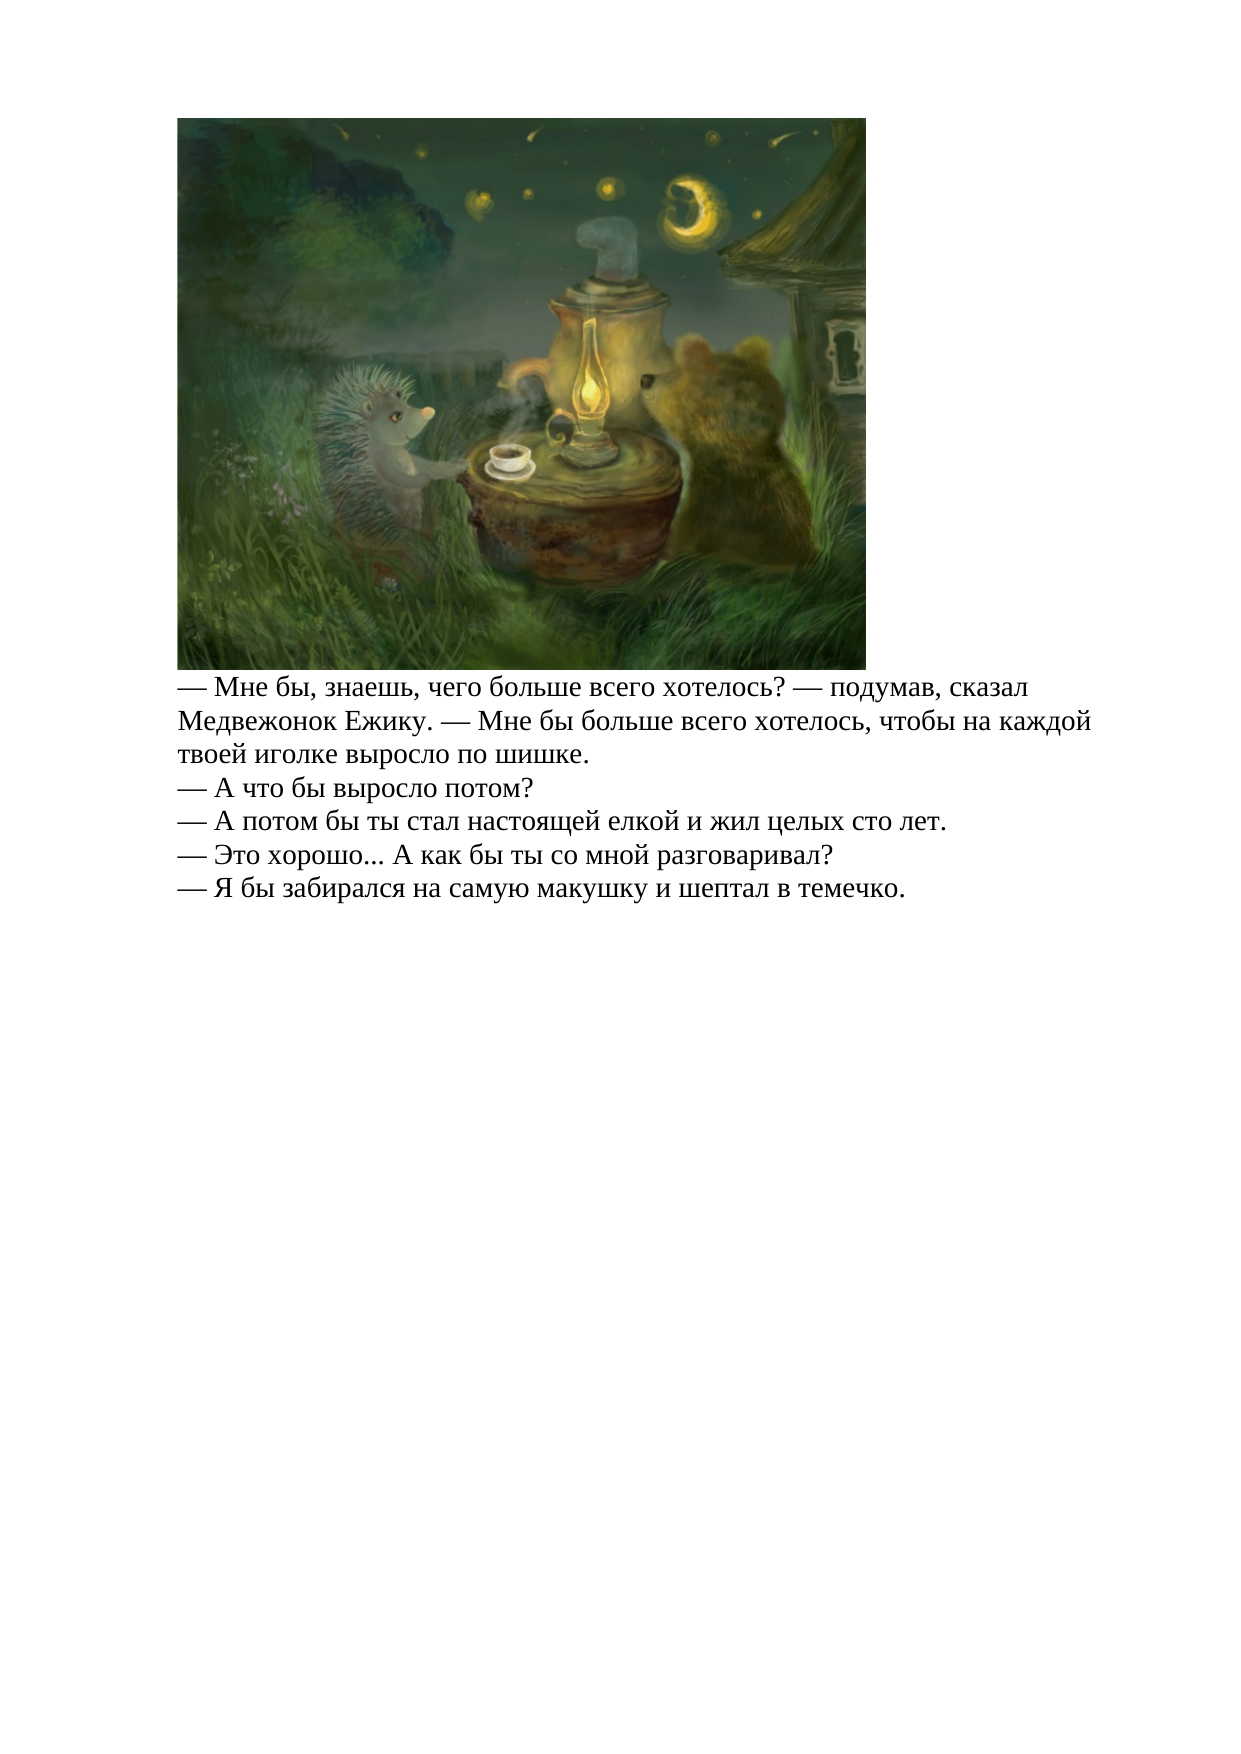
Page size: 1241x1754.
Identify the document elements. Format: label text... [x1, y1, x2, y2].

text — Мне бы, знаешь, чего больше всего хотелось? — подумав, сказал Медвежонок Ежику. — Мне бы больше всего хотелось, чтобы на каждой твоей иголке выросло по шишке. — А что бы выросло потом? — А потом бы ты стал настоящей елкой и жил целых сто лет. — Это хорошо... А как бы ты со мной разговаривал? — Я бы забирался на самую макушку и шептал в темечко. [177, 669, 1152, 904]
picture [177, 118, 866, 670]
